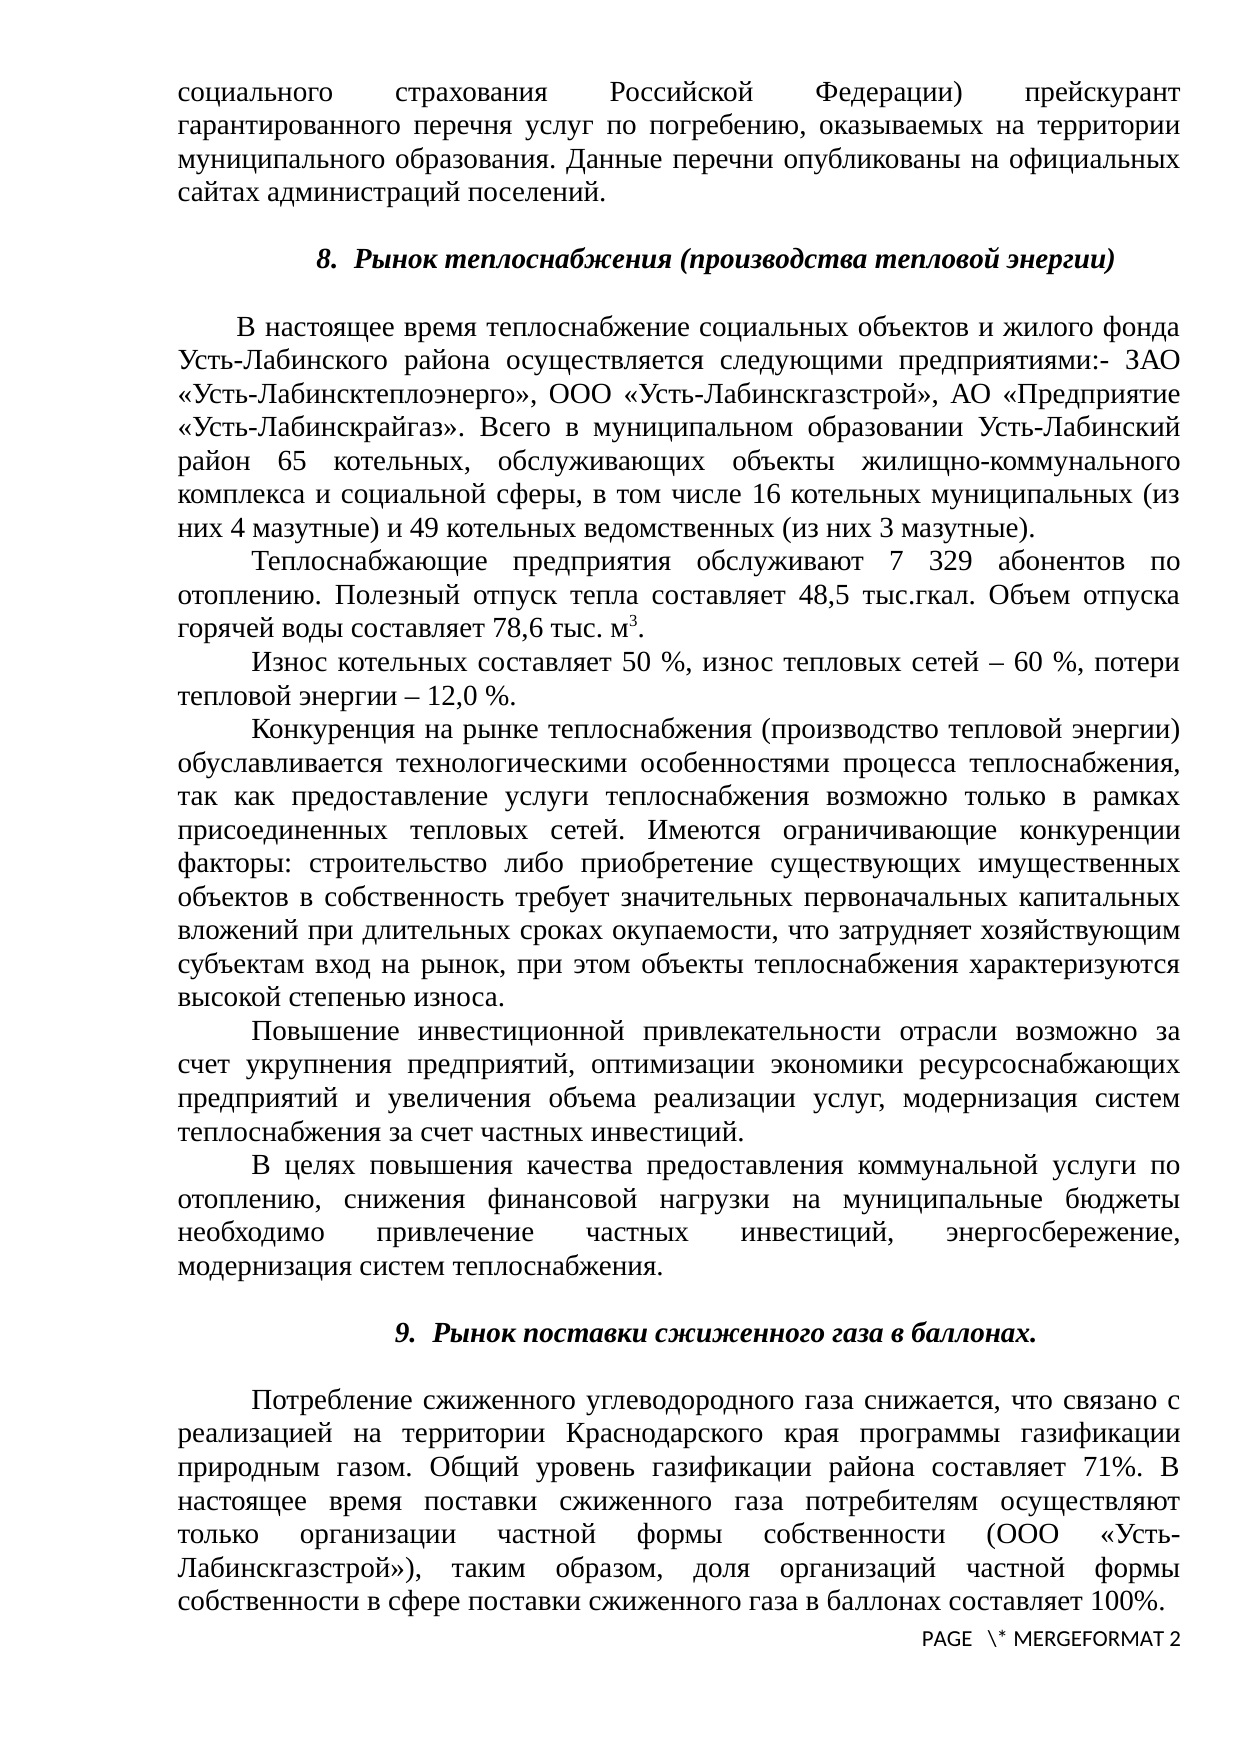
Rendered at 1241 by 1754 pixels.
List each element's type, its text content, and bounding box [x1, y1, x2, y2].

text Теплоснабжающие предприятия обслуживают 7 329 абонентов по отоплению. Полезный отпуск тепла составляет 48,5 тыс.гкал. Объем отпуска горячей воды составляет 78,6 тыс. м3. [177, 543, 1181, 644]
text Конкуренция на рынке теплоснабжения (производство тепловой энергии) обуславливается технологическими особенностями процесса теплоснабжения, так как предоставление услуги теплоснабжения возможно только в рамках присоединенных тепловых сетей. Имеются ограничивающие конкуренции факторы: строительство либо приобретение существующих имущественных объектов в собственность требует значительных первоначальных капитальных вложений при длительных сроках окупаемости, что затрудняет хозяйствующим субъектам вход на рынок, при этом объекты теплоснабжения характеризуются высокой степенью износа. [177, 711, 1181, 1013]
text Повышение инвестиционной привлекательности отрасли возможно за счет укрупнения предприятий, оптимизации экономики ресурсоснабжающих предприятий и увеличения объема реализации услуг, модернизация систем теплоснабжения за счет частных инвестиций. [177, 1013, 1181, 1147]
text Потребление сжиженного углеводородного газа снижается, что связано с реализацией на территории Краснодарского края программы газификации природным газом. Общий уровень газификации района составляет 71%. В настоящее время поставки сжиженного газа потребителям осуществляют только организации частной формы собственности (ООО «Усть-Лабинскгазстрой»), таким образом, доля организаций частной формы собственности в сфере поставки сжиженного газа в баллонах составляет 100%. [177, 1382, 1181, 1617]
list Рынок теплоснабжения (производства тепловой энергии) [251, 242, 1181, 275]
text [177, 74, 1181, 208]
list Рынок поставки сжиженного газа в баллонах. [251, 1315, 1181, 1348]
text Износ котельных составляет 50 %, износ тепловых сетей – 60 %, потери тепловой энергии – 12,0 %. [177, 644, 1181, 711]
text В настоящее время теплоснабжение социальных объектов и жилого фонда Усть-Лабинского района осуществляется следующими предприятиями:- ЗАО «Усть-Лабинсктеплоэнерго», ООО «Усть-Лабинскгазстрой», АО «Предприятие «Усть-Лабинскрайгаз». Всего в муниципальном образовании Усть-Лабинский район 65 котельных, обслуживающих объекты жилищно-коммунального комплекса и социальной сферы, в том числе 16 котельных муниципальных (из них 4 мазутные) и 49 котельных ведомственных (из них 3 мазутные). [177, 309, 1181, 543]
text В целях повышения качества предоставления коммунальной услуги по отоплению, снижения финансовой нагрузки на муниципальные бюджеты необходимо привлечение частных инвестиций, энергосбережение, модернизация систем теплоснабжения. [177, 1147, 1181, 1281]
